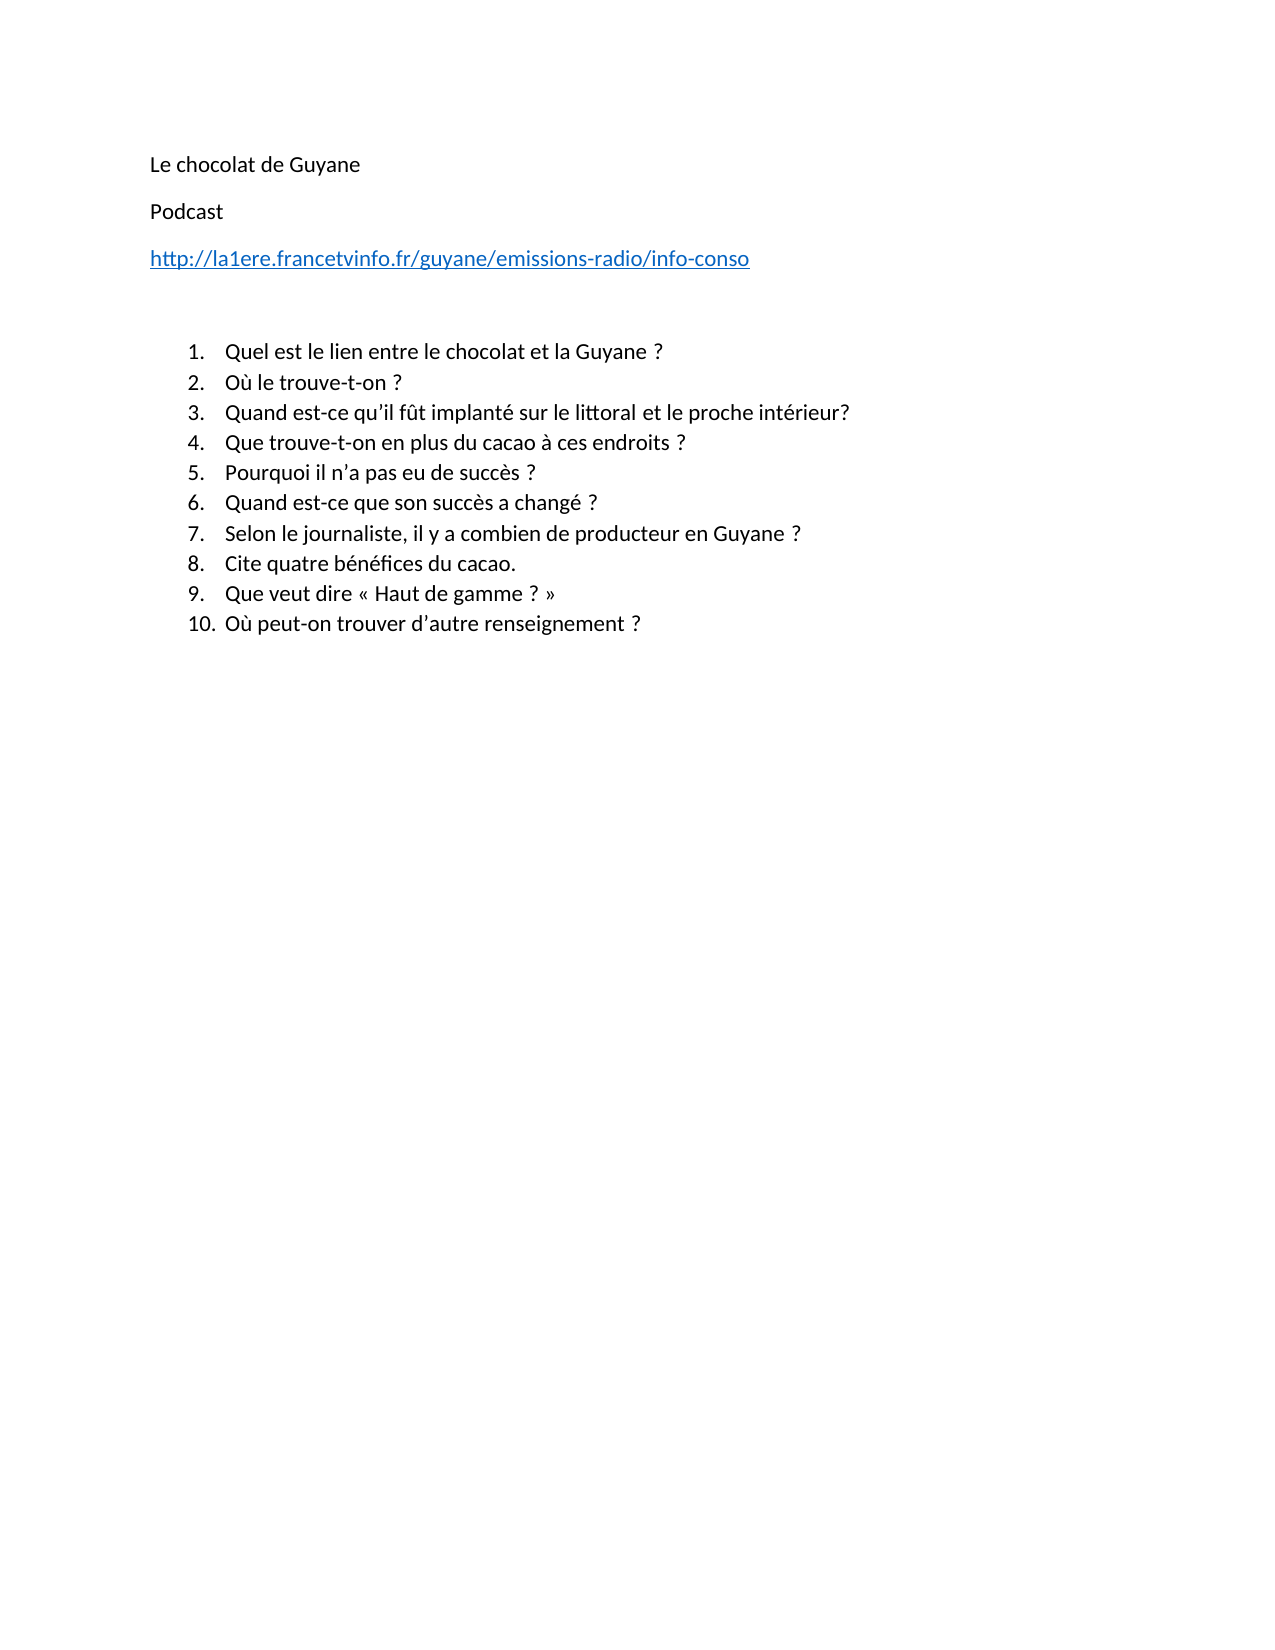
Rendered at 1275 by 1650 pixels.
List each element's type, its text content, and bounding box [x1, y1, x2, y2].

list Où le trouve-t-on ? [187, 368, 1125, 396]
list Où peut-on trouver d’autre renseignement ? [187, 609, 1125, 637]
text Le chocolat de Guyane [150, 150, 1125, 178]
list Quand est-ce que son succès a changé ? [187, 488, 1125, 517]
text http://la1ere.francetvinfo.fr/guyane/emissions-radio/info-conso [150, 244, 1125, 272]
list Que trouve-t-on en plus du cacao à ces endroits ? [187, 428, 1125, 456]
list Quel est le lien entre le chocolat et la Guyane ? [187, 337, 1125, 366]
list Que veut dire « Haut de gamme ? » [187, 579, 1125, 607]
list Selon le journaliste, il y a combien de producteur en Guyane ? [187, 519, 1125, 547]
list Quand est-ce qu’il fût implanté sur le littoral et le proche intérieur? [187, 398, 1125, 426]
list Pourquoi il n’a pas eu de succès ? [187, 458, 1125, 486]
text Podcast [150, 197, 1125, 225]
list Cite quatre bénéfices du cacao. [187, 549, 1125, 577]
